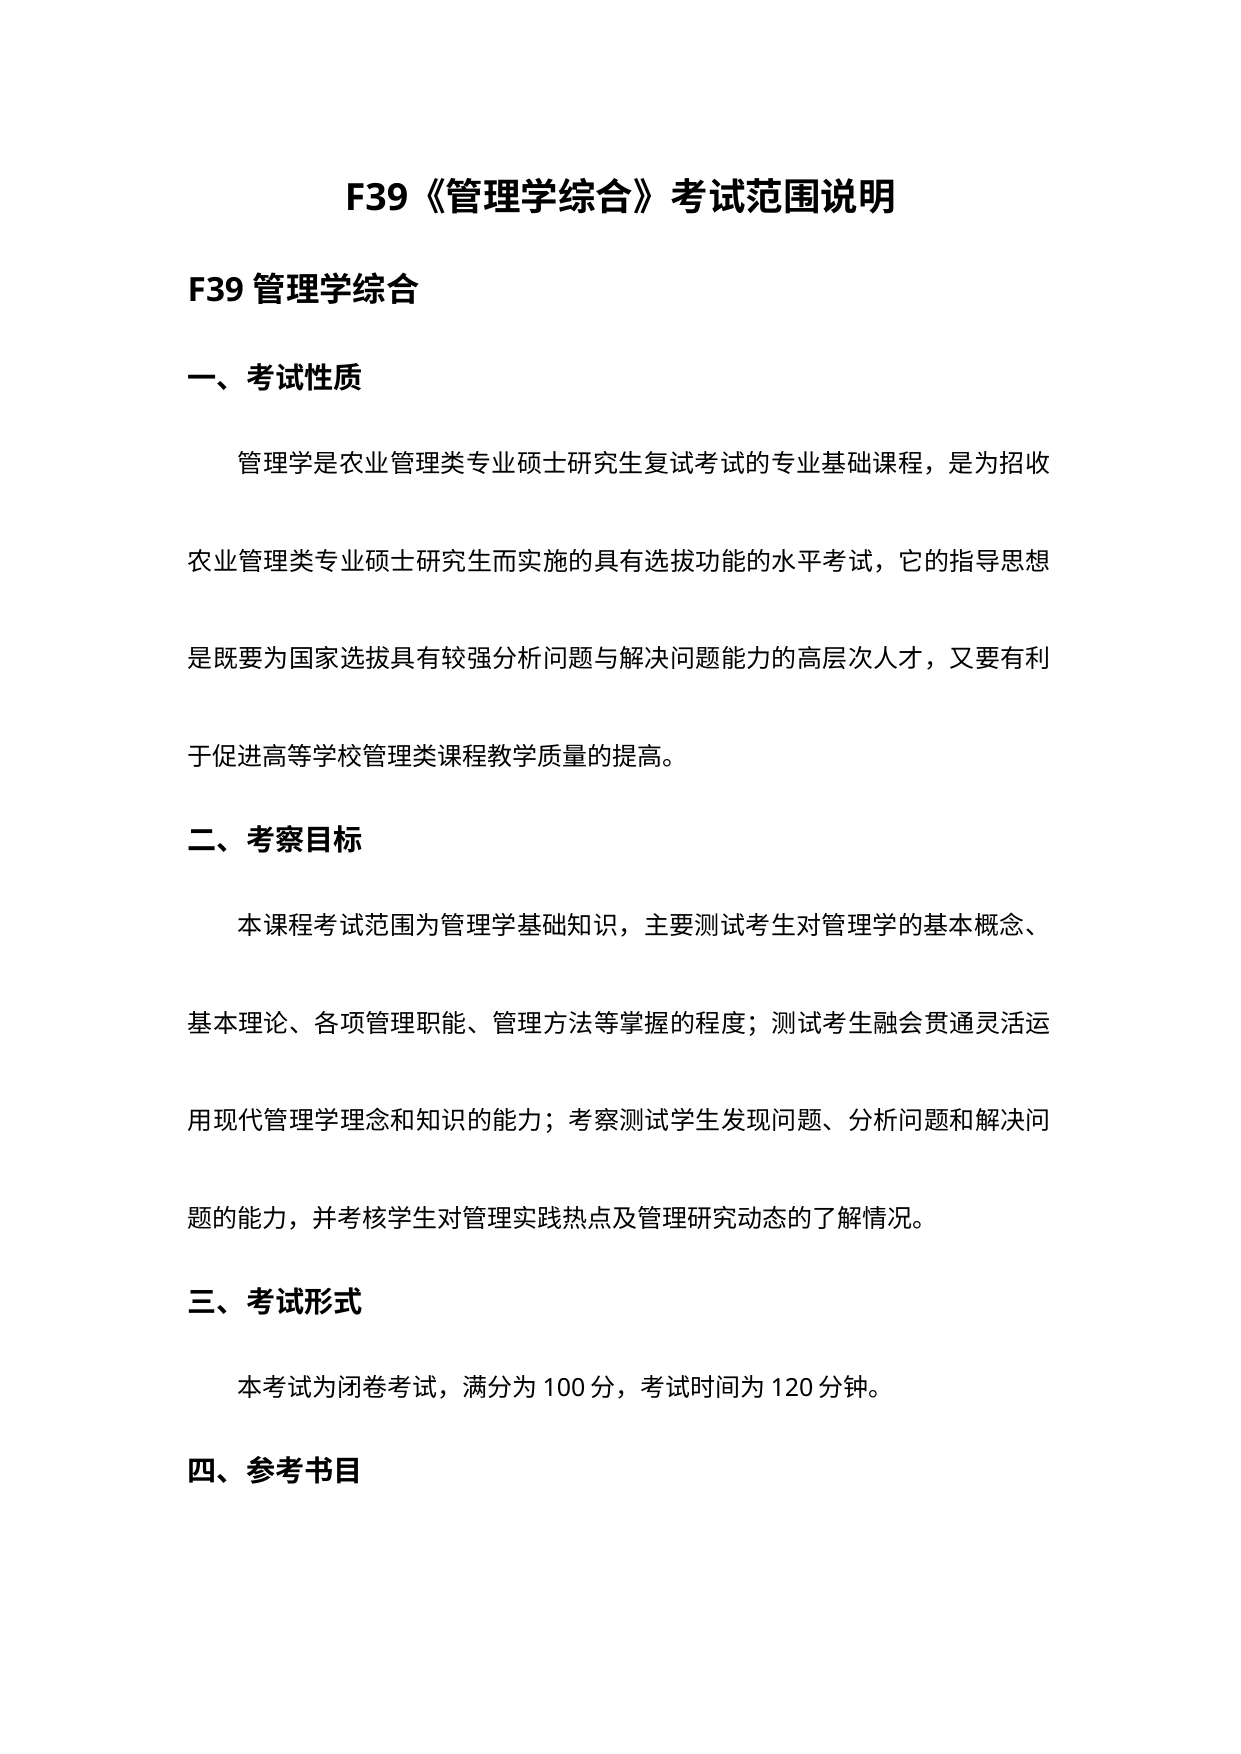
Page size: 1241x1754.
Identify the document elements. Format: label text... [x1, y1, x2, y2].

text 本考试为闭卷考试，满分为100分，考试时间为120分钟。 [187, 1353, 1053, 1418]
text 三、考试形式 [187, 1267, 1053, 1332]
text 本课程考试范围为管理学基础知识，主要测试考生对管理学的基本概念、基本理论、各项管理职能、管理方法等掌握的程度；测试考生融会贯通灵活运用现代管理学理念和知识的能力；考察测试学生发现问题、分析问题和解决问题的能力，并考核学生对管理实践热点及管理研究动态的了解情况。 [187, 891, 1053, 1249]
text F39 管理学综合 [187, 254, 1053, 319]
text F39《管理学综合》考试范围说明 [187, 162, 1053, 227]
text 管理学是农业管理类专业硕士研究生复试考试的专业基础课程，是为招收农业管理类专业硕士研究生而实施的具有选拔功能的水平考试，它的指导思想是既要为国家选拔具有较强分析问题与解决问题能力的高层次人才，又要有利于促进高等学校管理类课程教学质量的提高。 [187, 429, 1053, 787]
text 一、考试性质 [187, 343, 1053, 408]
text 二、考察目标 [187, 805, 1053, 870]
text 四、参考书目 [187, 1436, 1053, 1501]
